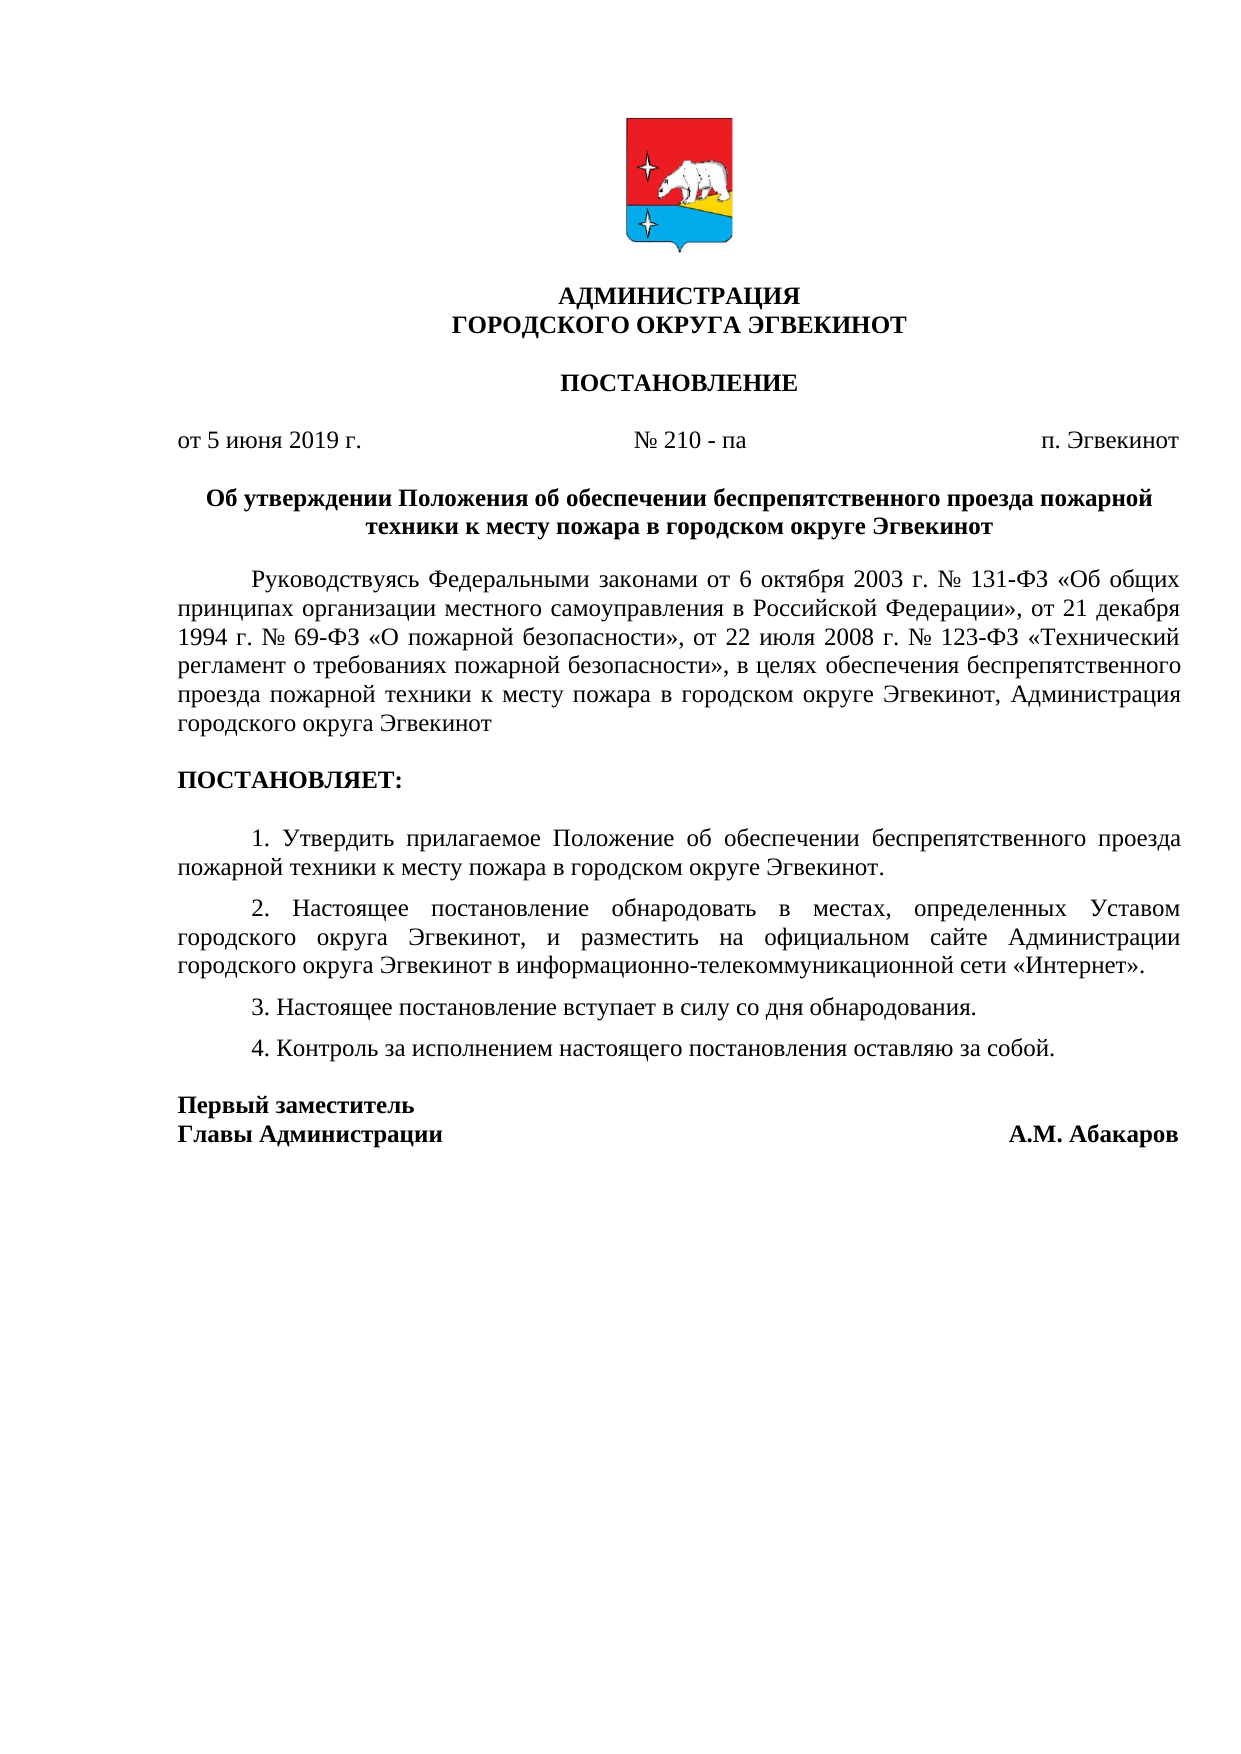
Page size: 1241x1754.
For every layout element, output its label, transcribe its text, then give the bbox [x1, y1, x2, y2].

text Главы Администрации А.М. Абакаров [177, 1119, 1181, 1148]
text Об утверждении Положения об обеспечении беспрепятственного проезда пожарной техники к месту пожара в городском округе Эгвекинот [177, 483, 1181, 540]
text ПОСТАНОВЛЕНИЕ [177, 368, 1181, 396]
text Первый заместитель [177, 1090, 1181, 1119]
text ПОСТАНОВЛЯЕТ: [177, 765, 1181, 794]
text ГОРОДСКОГО ОКРУГА ЭГВЕКИНОТ [177, 310, 1181, 339]
text 3. Настоящее постановление вступает в силу со дня обнародования. [177, 992, 1181, 1020]
picture [642, 217, 654, 235]
text Руководствуясь Федеральными законами от 6 октября 2003 г. № 131-ФЗ «Об общих принципах организации местного самоуправления в Российской Федерации», от 21 декабря 1994 г. № 69-ФЗ «О пожарной безопасности», от 22 июля 2008 г. № 123-ФЗ «Технический регламент о требованиях пожарной безопасности», в целях обеспечения беспрепятственного проезда пожарной техники к месту пожара в городском округе Эгвекинот, Администрация городского округа Эгвекинот [177, 564, 1181, 737]
text 2. Настоящее постановление обнародовать в местах, определенных Уставом городского округа Эгвекинот, и разместить на официальном сайте Администрации городского округа Эгвекинот в информационно-телекоммуникационной сети «Интернет». [177, 893, 1181, 979]
picture [626, 118, 733, 253]
text АДМИНИСТРАЦИЯ [177, 281, 1181, 310]
text 4. Контроль за исполнением настоящего постановления оставляю за собой. [177, 1033, 1181, 1062]
text от 5 июня 2019 г. № 210 - па п. Эгвекинот [177, 425, 1181, 454]
text 1. Утвердить прилагаемое Положение об обеспечении беспрепятственного проезда пожарной техники к месту пожара в городском округе Эгвекинот. [177, 823, 1181, 880]
